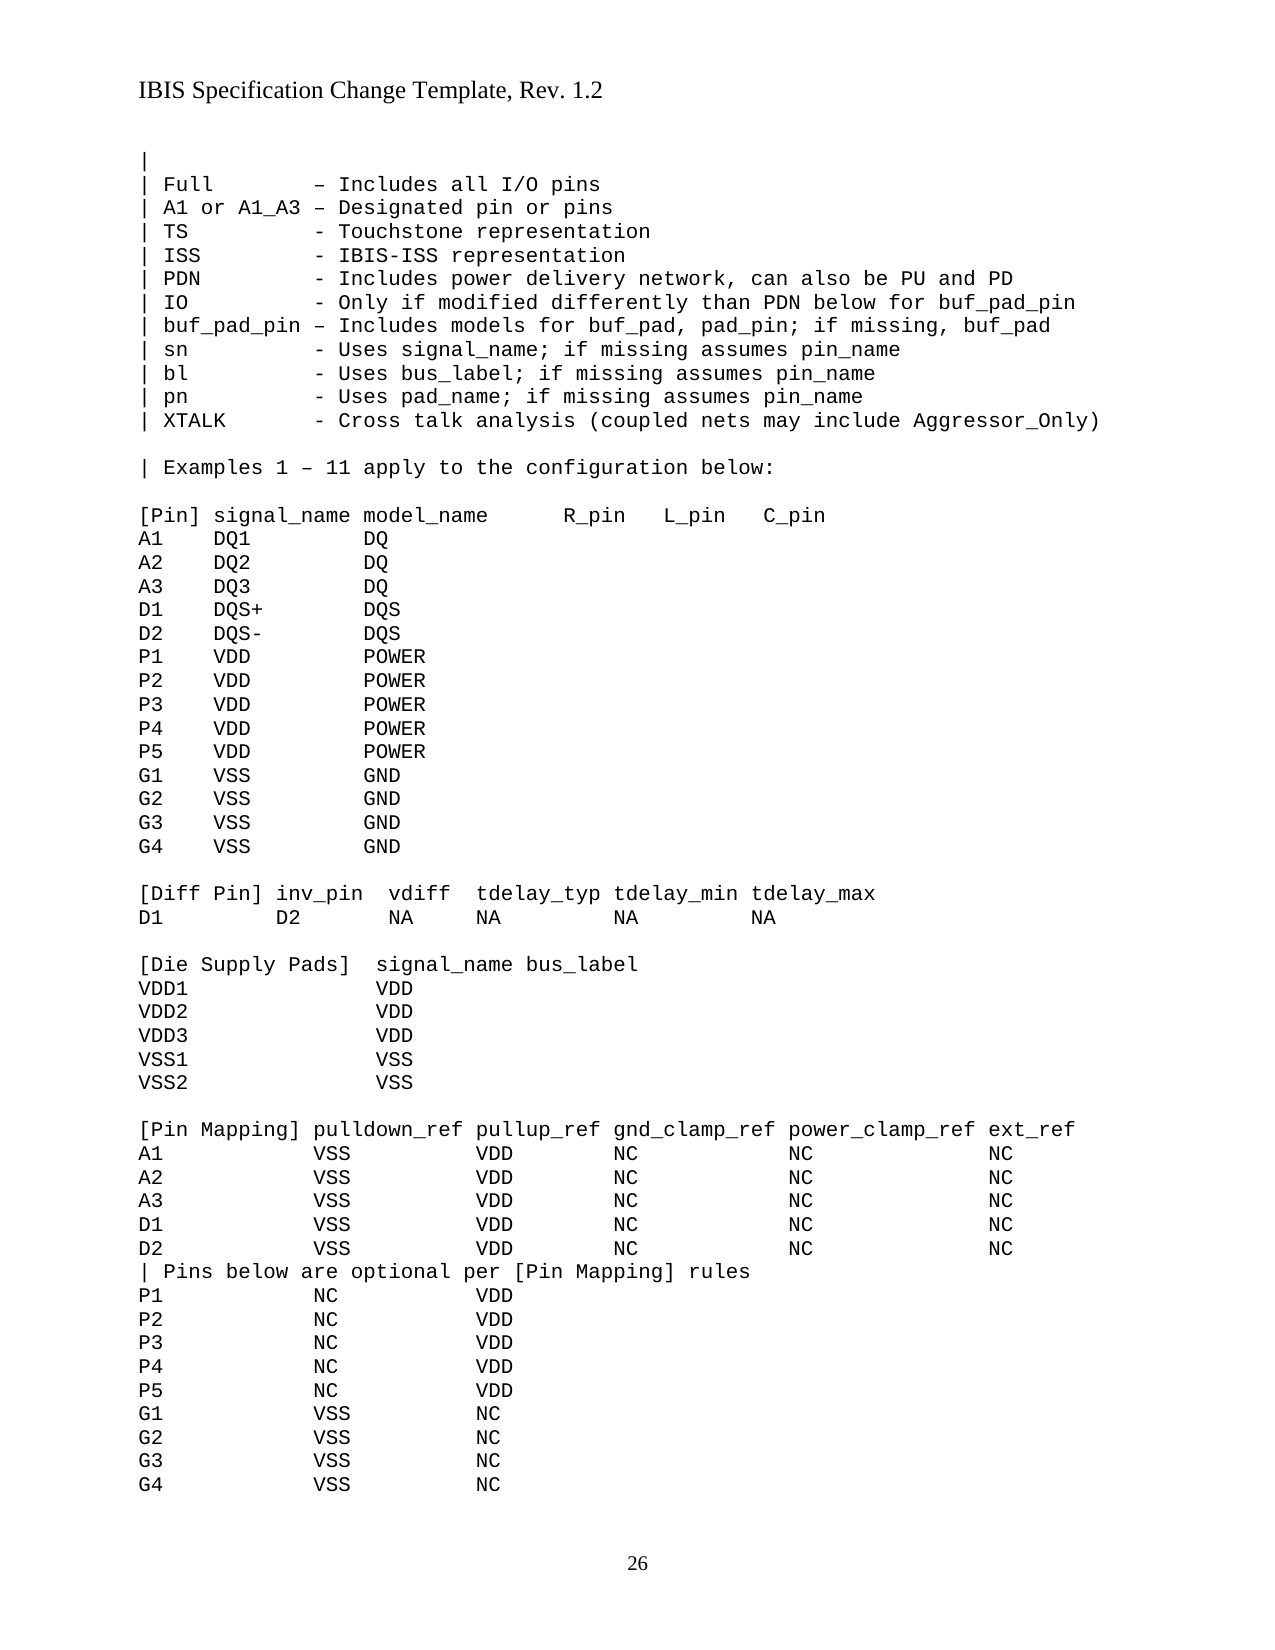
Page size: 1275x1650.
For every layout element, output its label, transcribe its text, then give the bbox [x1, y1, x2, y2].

text VDD2 VDD [138, 1001, 1137, 1025]
text | pn - Uses pad_name; if missing assumes pin_name [138, 386, 1137, 410]
text G2 VSS NC [138, 1427, 1137, 1451]
text | Full – Includes all I/O pins [138, 174, 1137, 197]
text P1 VDD POWER [138, 647, 1137, 670]
text [Pin Mapping] pulldown_ref pullup_ref gnd_clamp_ref power_clamp_ref ext_ref [138, 1119, 1137, 1143]
text G1 VSS NC [138, 1403, 1137, 1427]
text P5 VDD POWER [138, 741, 1137, 765]
text A2 VSS VDD NC NC NC [138, 1167, 1137, 1190]
text P1 NC VDD [138, 1285, 1137, 1309]
text VSS2 VSS [138, 1072, 1137, 1096]
text P3 VDD POWER [138, 694, 1137, 717]
text G4 VSS GND [138, 836, 1137, 859]
text VSS1 VSS [138, 1048, 1137, 1072]
text VDD3 VDD [138, 1025, 1137, 1048]
text | Pins below are optional per [Pin Mapping] rules [138, 1261, 1137, 1285]
text | TS - Touchstone representation [138, 221, 1137, 244]
text A2 DQ2 DQ [138, 552, 1137, 576]
text A1 DQ1 DQ [138, 528, 1137, 552]
text | A1 or A1_A3 – Designated pin or pins [138, 197, 1137, 221]
text [Diff Pin] inv_pin vdiff tdelay_typ tdelay_min tdelay_max [138, 883, 1137, 907]
text [Pin] signal_name model_name R_pin L_pin C_pin [138, 505, 1137, 528]
text | bl - Uses bus_label; if missing assumes pin_name [138, 363, 1137, 386]
text D1 D2 NA NA NA NA [138, 907, 1137, 930]
text D1 VSS VDD NC NC NC [138, 1214, 1137, 1238]
text G3 VSS GND [138, 812, 1137, 836]
text A3 DQ3 DQ [138, 576, 1137, 599]
text G2 VSS GND [138, 788, 1137, 812]
text D1 DQS+ DQS [138, 599, 1137, 623]
text P5 NC VDD [138, 1379, 1137, 1403]
text [Die Supply Pads] signal_name bus_label [138, 954, 1137, 978]
text P2 VDD POWER [138, 670, 1137, 694]
text G4 VSS NC [138, 1474, 1137, 1498]
text | IO - Only if modified differently than PDN below for buf_pad_pin [138, 292, 1137, 316]
text G3 VSS NC [138, 1451, 1137, 1474]
text | XTALK - Cross talk analysis (coupled nets may include Aggressor_Only) [138, 410, 1137, 434]
text | sn - Uses signal_name; if missing assumes pin_name [138, 339, 1137, 363]
text | buf_pad_pin – Includes models for buf_pad, pad_pin; if missing, buf_pad [138, 316, 1137, 339]
text P4 VDD POWER [138, 717, 1137, 741]
text G1 VSS GND [138, 765, 1137, 788]
text VDD1 VDD [138, 978, 1137, 1001]
text D2 DQS- DQS [138, 623, 1137, 647]
text A3 VSS VDD NC NC NC [138, 1190, 1137, 1214]
text P3 NC VDD [138, 1332, 1137, 1356]
text P4 NC VDD [138, 1356, 1137, 1379]
text | Examples 1 – 11 apply to the configuration below: [138, 457, 1137, 481]
text | PDN - Includes power delivery network, can also be PU and PD [138, 268, 1137, 292]
text A1 VSS VDD NC NC NC [138, 1143, 1137, 1167]
text | ISS - IBIS-ISS representation [138, 244, 1137, 268]
text P2 NC VDD [138, 1309, 1137, 1332]
text D2 VSS VDD NC NC NC [138, 1238, 1137, 1261]
text | [138, 150, 1137, 174]
